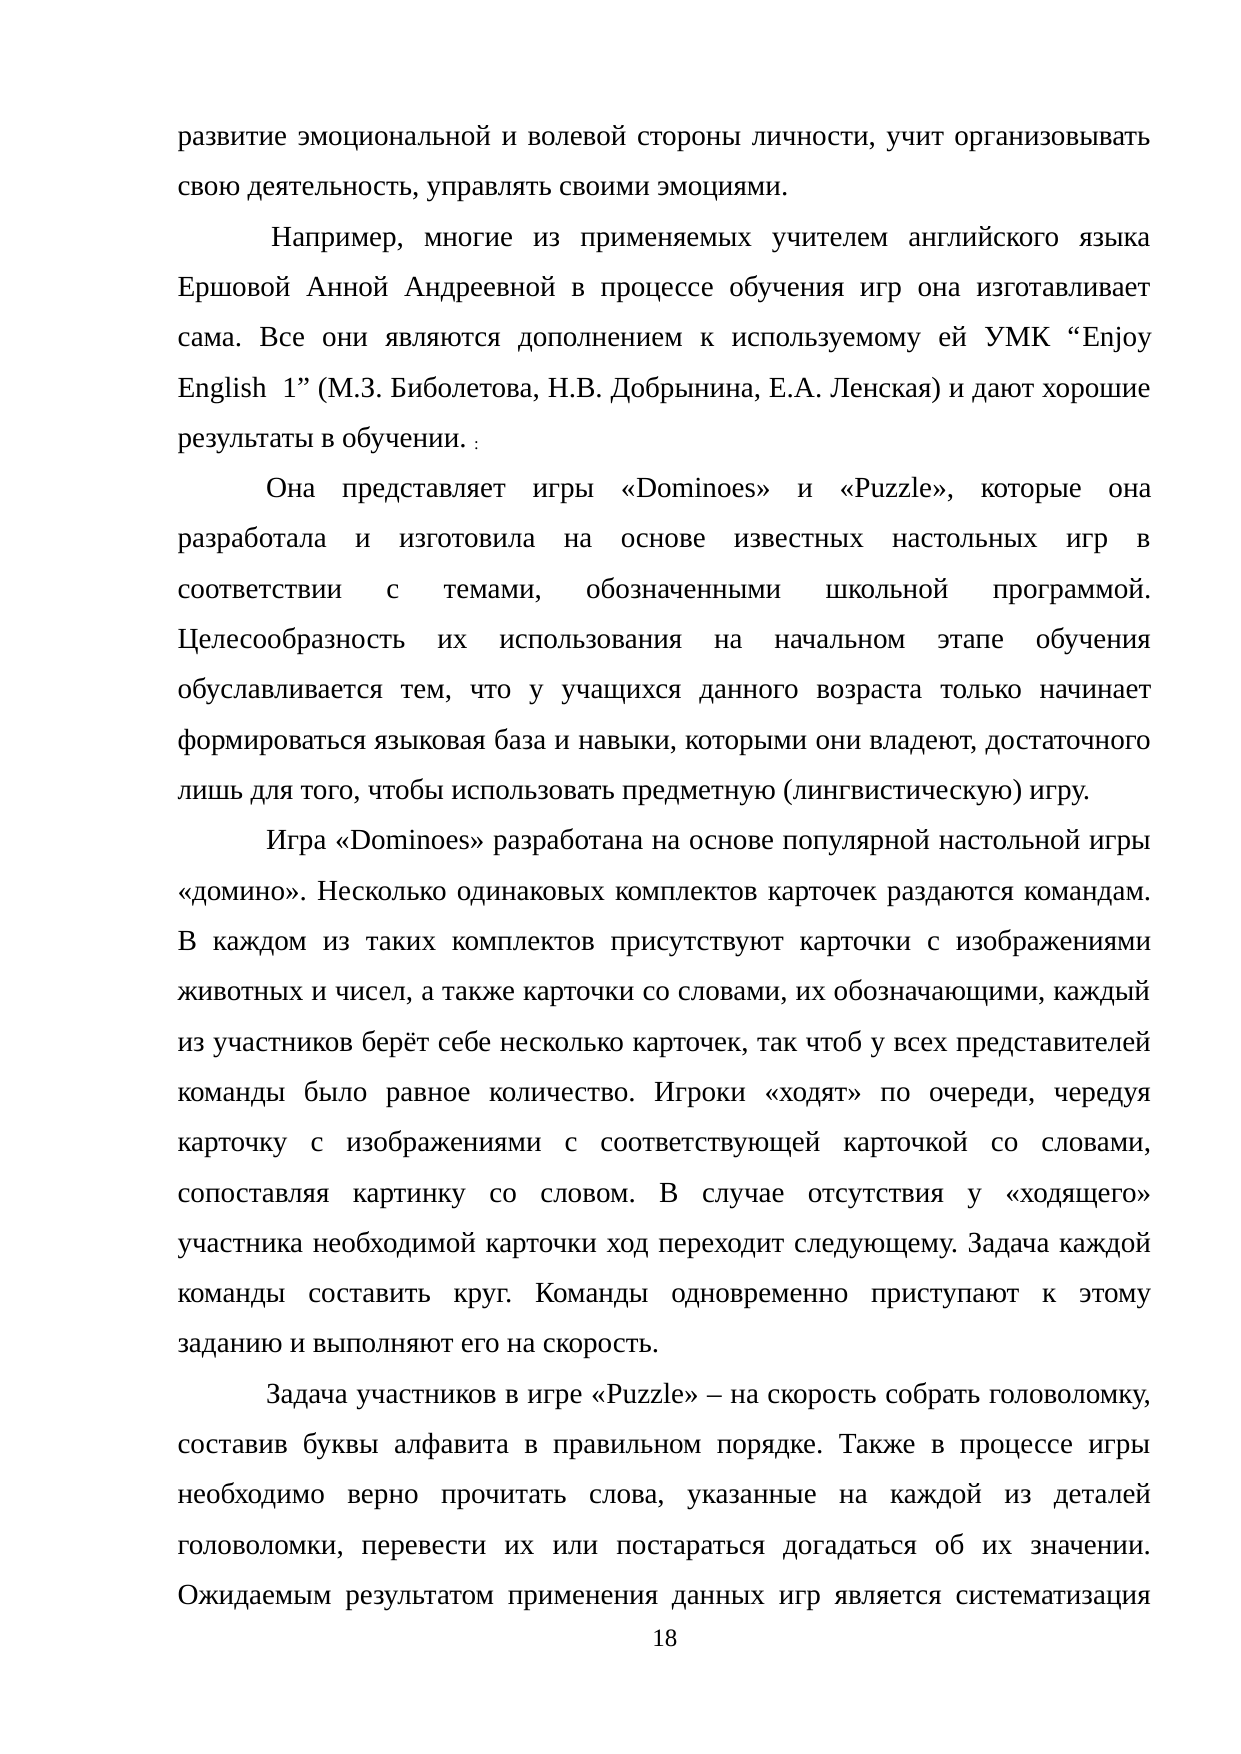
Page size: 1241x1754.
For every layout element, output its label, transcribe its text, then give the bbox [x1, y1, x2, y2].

text Например, многие из применяемых учителем английского языка Ершовой Анной Андреевной в процессе обучения игр она изготавливает сама. Все они являются дополнением к используемому ей УМК “Enjoy English 1” (М.З. Биболетова, Н.В. Добрынина, Е.А. Ленская) и дают хорошие результаты в обучении. : [177, 219, 1152, 453]
text Она представляет игры «Dominoes» и «Puzzle», которые она разработала и изготовила на основе известных настольных игр в соответствии с темами, обозначенными школьной программой. Целесообразность их использования на начальном этапе обучения обуславливается тем, что у учащихся данного возраста только начинает формироваться языковая база и навыки, которыми они владеют, достаточного лишь для того, чтобы использовать предметную (лингвистическую) игру. [177, 470, 1152, 806]
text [177, 1376, 1152, 1611]
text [177, 118, 1152, 202]
text Игра «Dominoes» разработана на основе популярной настольной игры «домино». Несколько одинаковых комплектов карточек раздаются командам. В каждом из таких комплектов присутствуют карточки с изображениями животных и чисел, а также карточки со словами, их обозначающими, каждый из участников берёт себе несколько карточек, так чтоб у всех представителей команды было равное количество. Игроки «ходят» по очереди, чередуя карточку с изображениями с соответствующей карточкой со словами, сопоставляя картинку со словом. В случае отсутствия у «ходящего» участника необходимой карточки ход переходит следующему. Задача каждой команды составить круг. Команды одновременно приступают к этому заданию и выполняют его на скорость. [177, 822, 1152, 1359]
